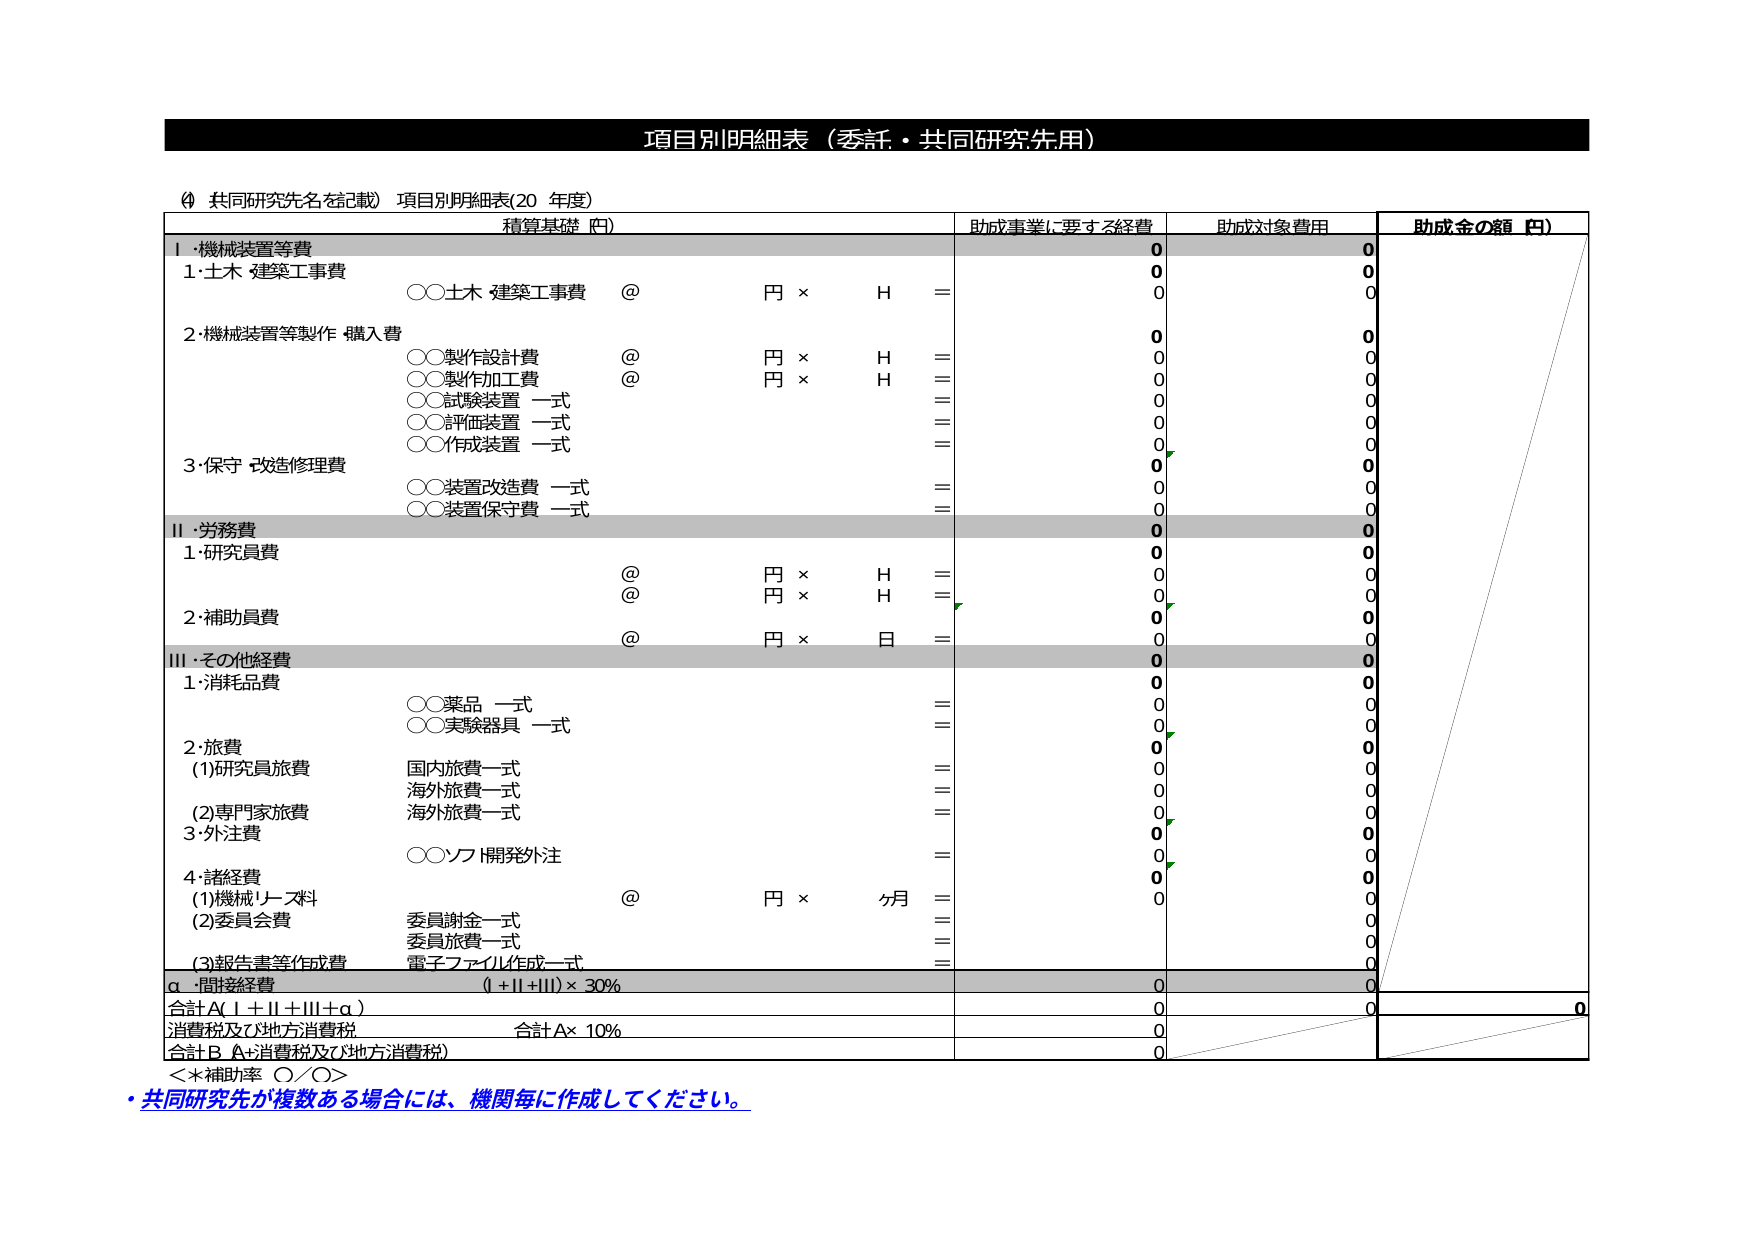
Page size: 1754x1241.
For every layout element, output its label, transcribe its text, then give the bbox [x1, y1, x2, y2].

text ・共同研究先が複数ある場合には、機関毎に作成してください。 [118, 1082, 1636, 1114]
